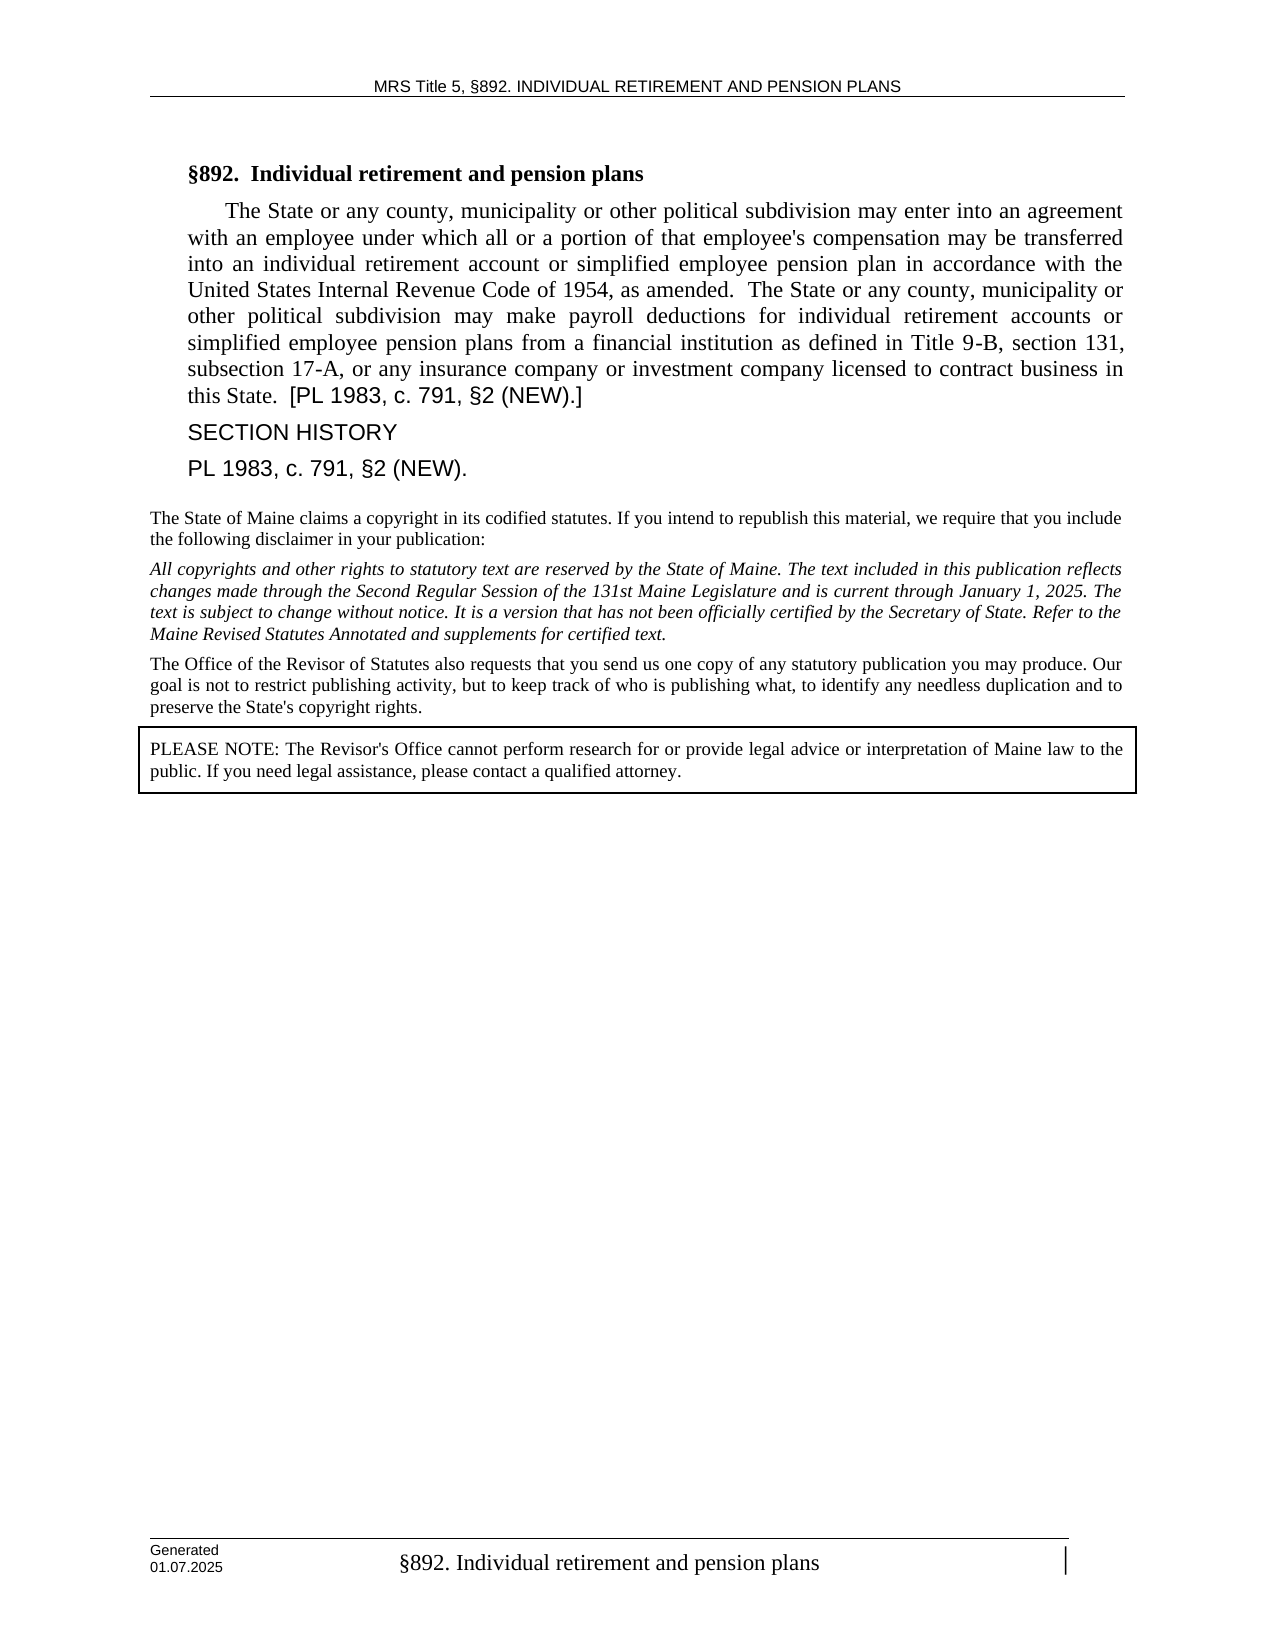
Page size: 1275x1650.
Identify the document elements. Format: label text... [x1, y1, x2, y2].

text The State of Maine claims a copyright in its codified statutes. If you intend to republish this material, we require that you include the following disclaimer in your publication: [150, 507, 1125, 550]
text All copyrights and other rights to statutory text are reserved by the State of Maine. The text included in this publication reflects changes made through the Second Regular Session of the 131st Maine Legislature and is current through January 1, 2025 . The text is subject to change without notice. It is a version that has not been officially certified by the Secretary of State. Refer to the Maine Revised Statutes Annotated and supplements for certified text. [150, 558, 1125, 644]
text §892. Individual retirement and pension plans [187, 160, 1125, 187]
text PLEASE NOTE: The Revisor's Office cannot perform research for or provide legal advice or interpretation of Maine law to the public. If you need legal assistance, please contact a qualified attorney. [140, 728, 1135, 792]
text The State or any county, municipality or other political subdivision may enter into an agreement with an employee under which all or a portion of that employee's compensation may be transferred into an individual retirement account or simplified employee pension plan in accordance with the United States Internal Revenue Code of 1954, as amended. The State or any county, municipality or other political subdivision may make payroll deductions for individual retirement accounts or simplified employee pension plans from a financial institution as defined in Title 9‑B, section 131, subsection 17‑A, or any insurance company or investment company licensed to contract business in this State. [PL 1983, c. 791, §2 (NEW).] [187, 197, 1125, 408]
text The Office of the Revisor of Statutes also requests that you send us one copy of any statutory publication you may produce. Our goal is not to restrict publishing activity, but to keep track of who is publishing what, to identify any needless duplication and to preserve the State's copyright rights. [150, 653, 1125, 717]
text SECTION HISTORY [187, 418, 1125, 445]
text PL 1983, c. 791, §2 (NEW). [187, 455, 1125, 482]
